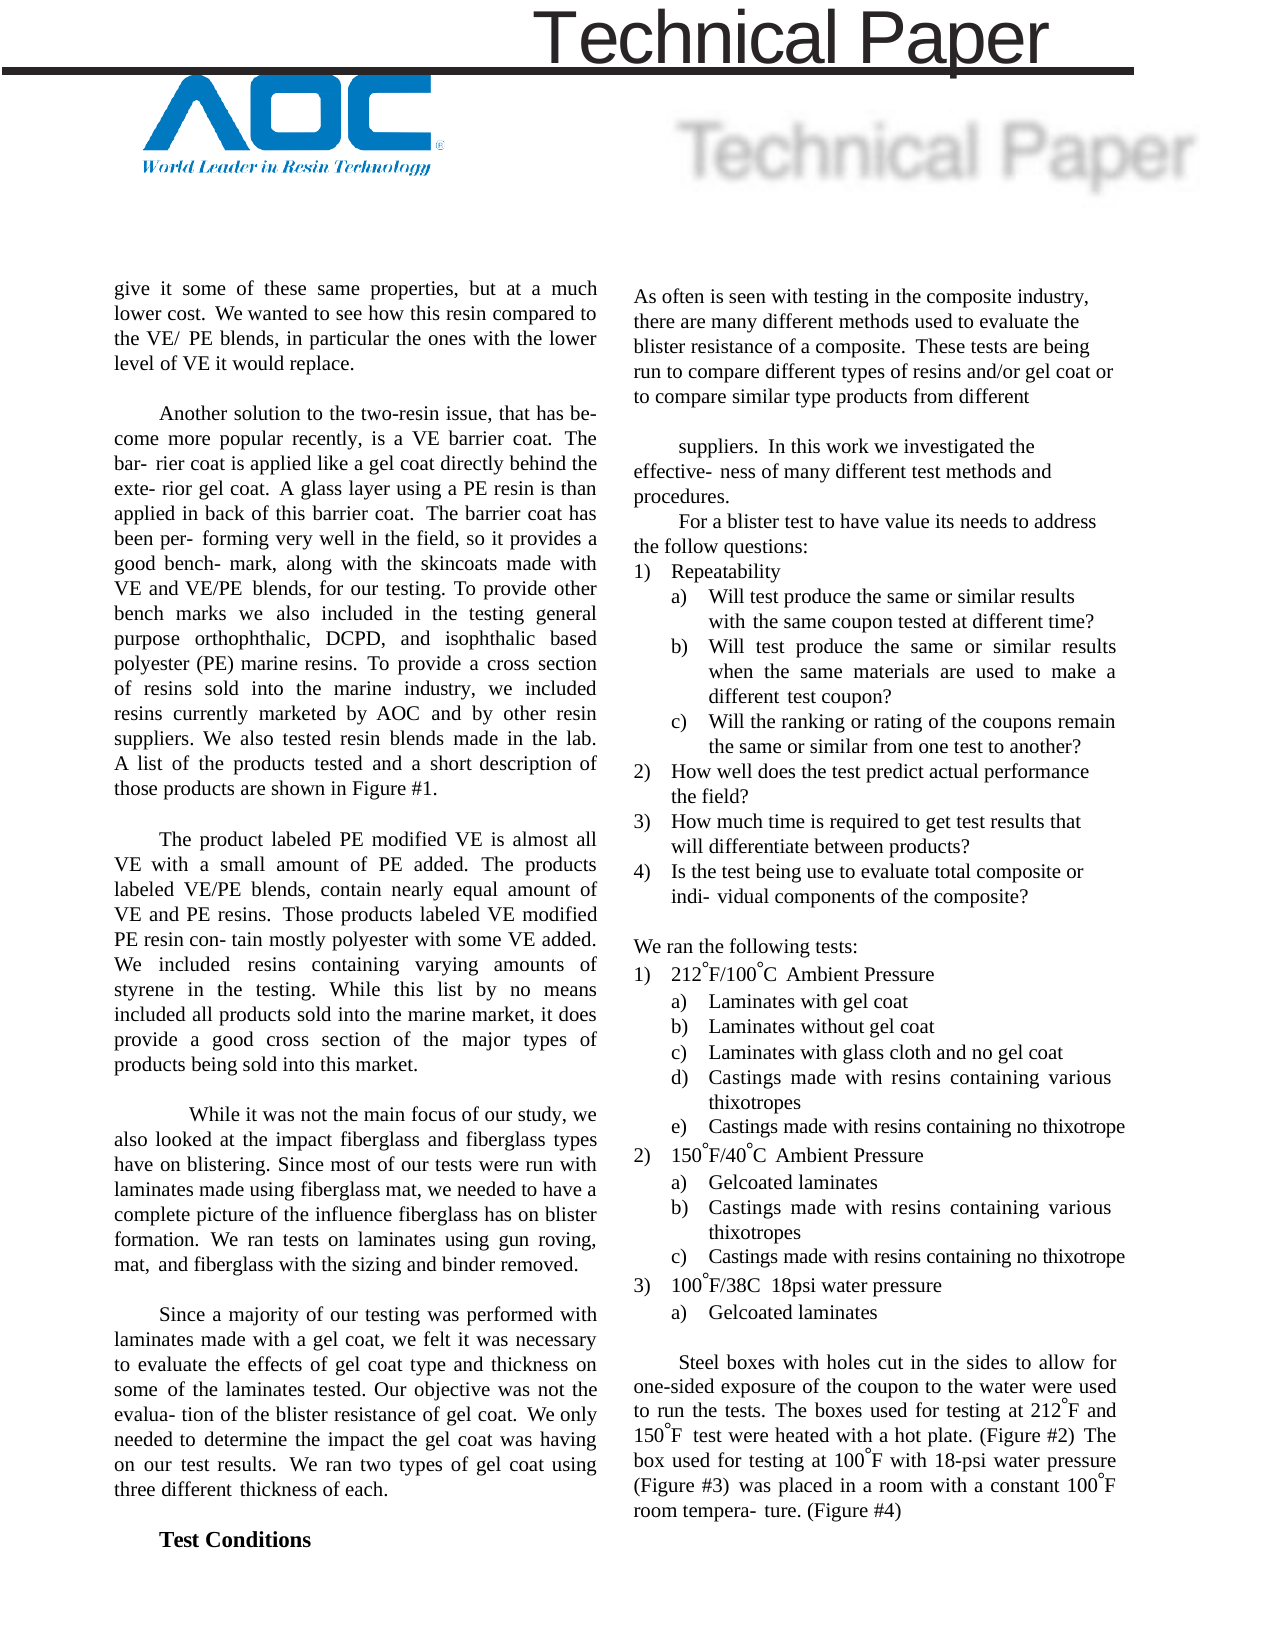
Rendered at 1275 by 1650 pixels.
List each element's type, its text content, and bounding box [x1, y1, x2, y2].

list Laminates without gel coat [671, 1014, 1275, 1038]
list Gelcoated laminates [671, 1170, 1275, 1194]
list 100F/38C 18psi water pressure [633, 1268, 1275, 1298]
list Laminates with glass cloth and no gel coat [671, 1039, 1275, 1064]
text Another solution to the two-resin issue, that has be- come more popular recently, is a VE barrier coat. The bar- rier coat is applied like a gel coat directly behind the exte- rior gel coat. A glass layer using a PE resin is than applied in back of this barrier coat. The barrier coat has been per- forming very well in the field, so it provides a good bench- mark, along with the skincoats made with VE and VE/PE blends, for our testing. To provide other bench marks we also included in the testing general purpose orthophthalic, DCPD, and isophthalic based polyester (PE) marine resins. To provide a cross section of resins sold into the marine industry, we included resins currently marketed by AOC and by other resin suppliers. We also tested resin blends made in the lab. A list of the products tested and a short description of those products are shown in Figure #1. [114, 401, 597, 800]
text give it some of these same properties, but at a much lower cost. We wanted to see how this resin compared to the VE/ PE blends, in particular the ones with the lower level of VE it would replace. [114, 276, 597, 375]
list How much time is required to get test results that will differentiate between products? [633, 809, 1116, 858]
list Castings made with resins containing various thixotropes [671, 1065, 1116, 1114]
text The product labeled PE modified VE is almost all VE with a small amount of PE added. The products labeled VE/PE blends, contain nearly equal amount of VE and PE resins. Those products labeled VE modified PE resin con- tain mostly polyester with some VE added. We included resins containing varying amounts of styrene in the testing. While this list by no means included all products sold into the marine market, it does provide a good cross section of the major types of products being sold into this market. [114, 826, 597, 1076]
list Will the ranking or rating of the coupons remain the same or similar from one test to another? [671, 709, 1117, 758]
list Laminates with gel coat [671, 989, 1275, 1013]
list 212F/100C Ambient Pressure [633, 958, 1275, 988]
list Repeatability [633, 559, 1275, 583]
list Will test produce the same or similar results with the same coupon tested at different time? [671, 584, 1117, 633]
text Since a majority of our testing was performed with laminates made with a gel coat, we felt it was necessary to evaluate the effects of gel coat type and thickness on some of the laminates tested. Our objective was not the evalua- tion of the blister resistance of gel coat. We only needed to determine the impact the gel coat was having on our test results. We ran two types of gel coat using three different thickness of each. [114, 1302, 597, 1501]
text Steel boxes with holes cut in the sides to allow for one-sided exposure of the coupon to the water were used to run the tests. The boxes used for testing at 212F and 150F test were heated with a hot plate. (Figure #2) The box used for testing at 100F with 18-psi water pressure (Figure #3) was placed in a room with a constant 100F room tempera- ture. (Figure #4) [633, 1350, 1117, 1522]
list Castings made with resins containing no thixotrope [671, 1115, 1275, 1138]
subtitle Test Conditions [159, 1526, 597, 1553]
list Castings made with resins containing no thixotrope [671, 1245, 1275, 1268]
list How well does the test predict actual performance the field? [633, 759, 1116, 808]
picture [142, 75, 445, 176]
text While it was not the main focus of our study, we also looked at the impact fiberglass and fiberglass types have on blistering. Since most of our tests were run with laminates made using fiberglass mat, we needed to have a complete picture of the influence fiberglass has on blister formation. We ran tests on laminates using gun roving, mat, and fiberglass with the sizing and binder removed. [114, 1102, 597, 1276]
text We ran the following tests: [633, 934, 1275, 958]
list Castings made with resins containing various thixotropes [671, 1195, 1116, 1244]
list 150F/40C Ambient Pressure [633, 1138, 1275, 1168]
list Gelcoated laminates [671, 1300, 1275, 1324]
list Will test produce the same or similar results when the same materials are used to make a different test coupon? [671, 634, 1116, 708]
list Is the test being use to evaluate total composite or indi- vidual components of the composite? [633, 859, 1116, 908]
picture [666, 109, 1217, 215]
text For a blister test to have value its needs to address the follow questions: [633, 509, 1116, 558]
text suppliers. In this work we investigated the effective- ness of many different test methods and procedures. [633, 434, 1116, 508]
text As often is seen with testing in the composite industry, there are many different methods used to evaluate the blister resistance of a composite. These tests are being run to compare different types of resins and/or gel coat or to compare similar type products from different [633, 284, 1114, 408]
